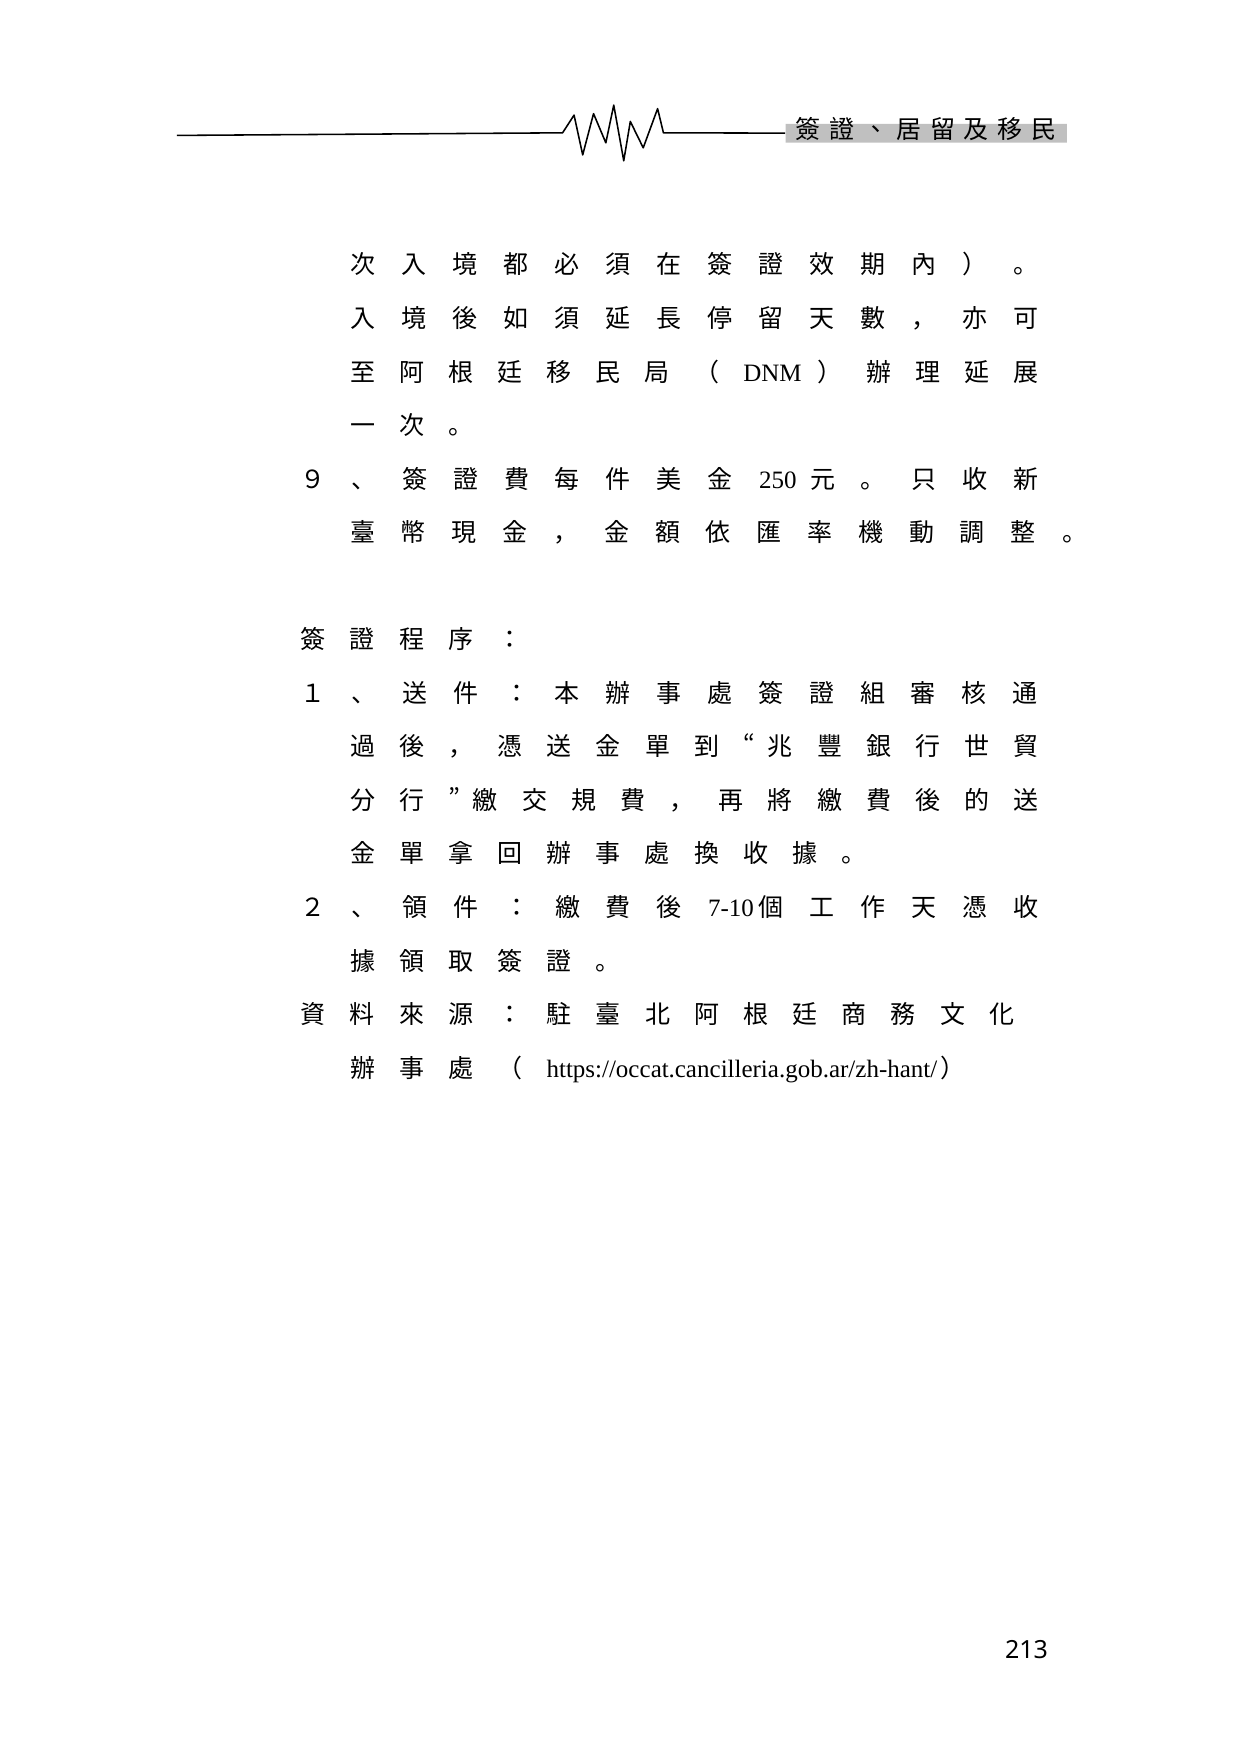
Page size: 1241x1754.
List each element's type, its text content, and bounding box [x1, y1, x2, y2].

text １、送件：本辦事處簽證組審核通過後，憑送金單到“兆豐銀行世貿分行”繳交規費，再將繳費後的送金單拿回辦事處換收據。 [276, 664, 1063, 879]
text ２、領件：繳費後7-10個工作天憑收據領取簽證。 [276, 879, 1063, 986]
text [276, 236, 1063, 450]
text ９、簽證費每件美金250元。只收新臺幣現金，金額依匯率機動調整。 [276, 450, 1063, 611]
text 簽證程序： [276, 611, 1063, 664]
text 資料來源：駐臺北阿根廷商務文化辦事處（https://occat.cancilleria.gob.ar/zh-hant/） [276, 986, 1063, 1093]
